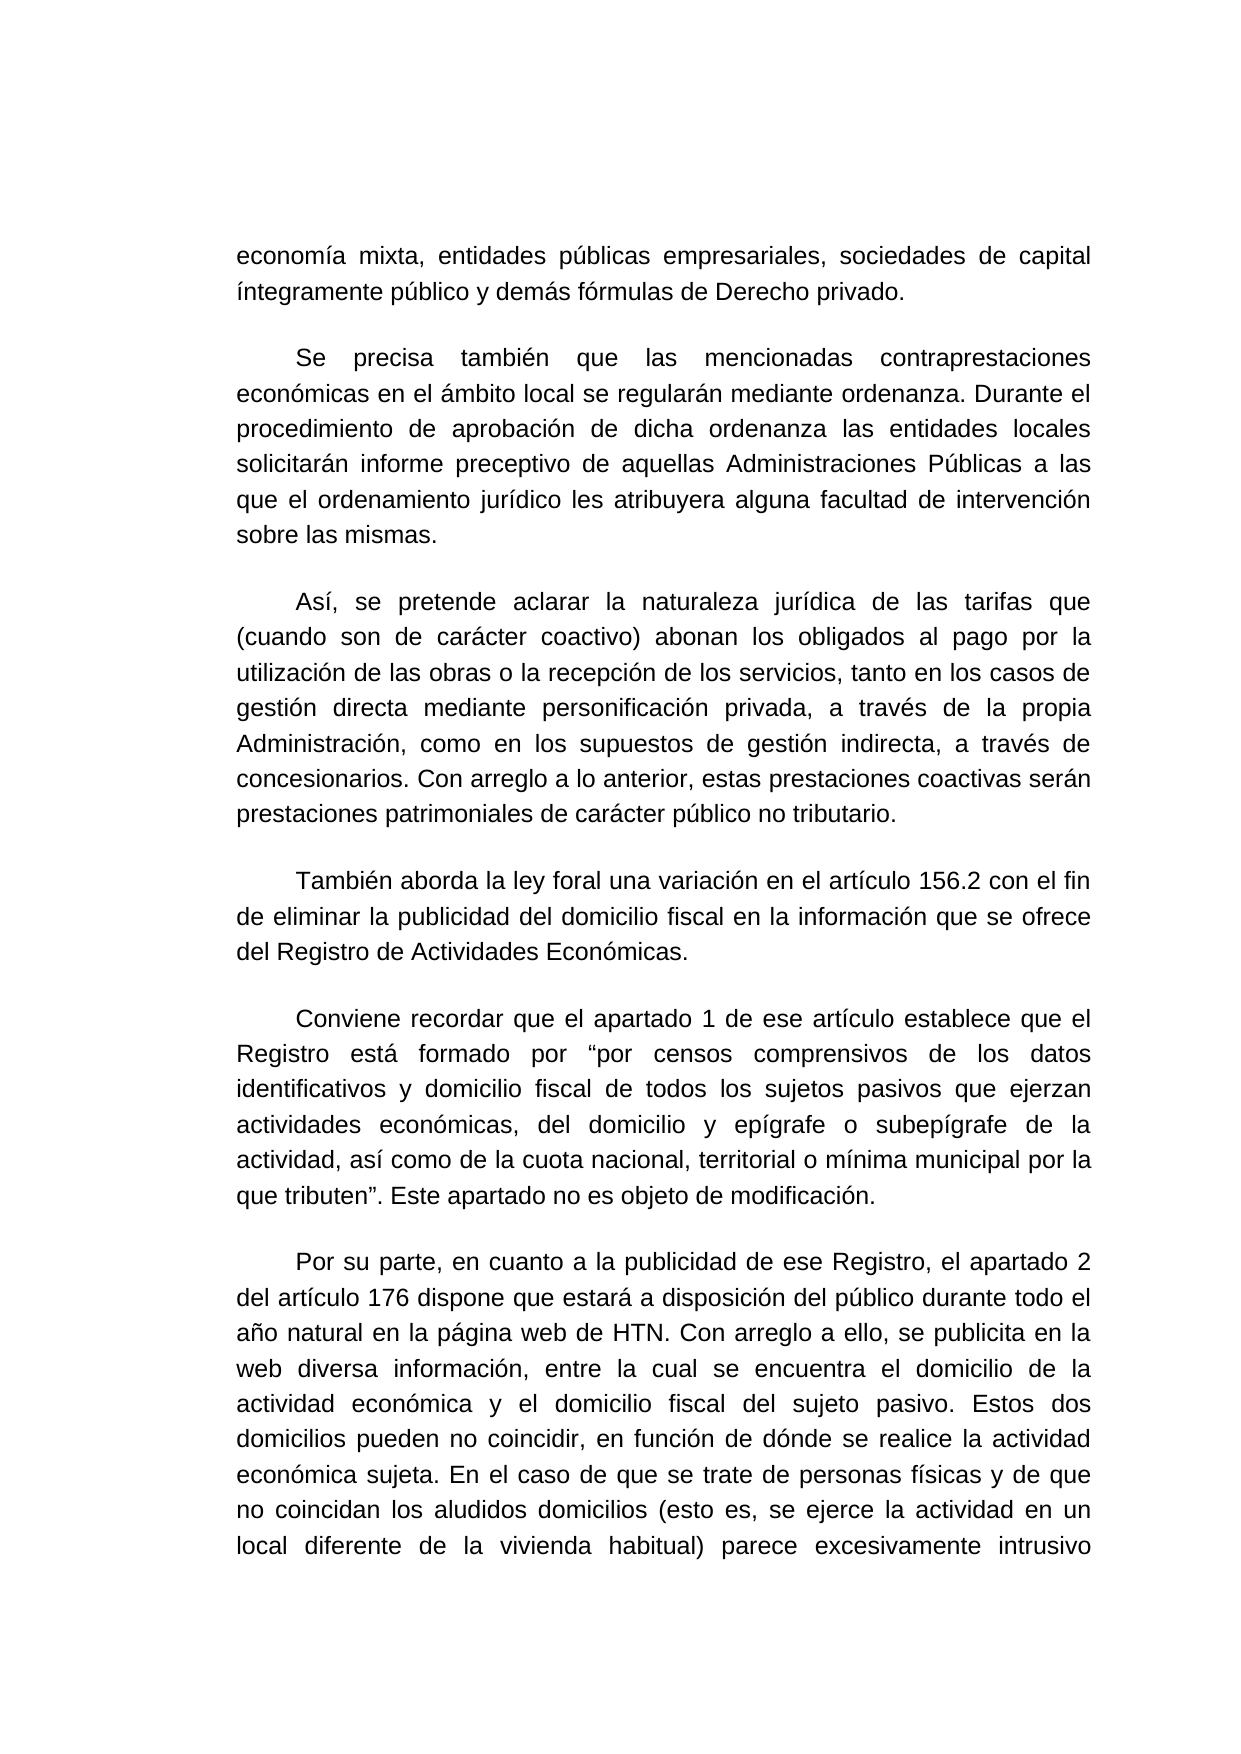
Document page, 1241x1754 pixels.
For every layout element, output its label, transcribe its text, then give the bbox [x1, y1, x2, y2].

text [236, 1242, 1092, 1561]
text También aborda la ley foral una variación en el artículo 156.2 con el fin de eliminar la publicidad del domicilio fiscal en la información que se ofrece del Registro de Actividades Económicas. [236, 861, 1092, 967]
text Así, se pretende aclarar la naturaleza jurídica de las tarifas que (cuando son de carácter coactivo) abonan los obligados al pago por la utilización de las obras o la recepción de los servicios, tanto en los casos de gestión directa mediante personificación privada, a través de la propia Administración, como en los supuestos de gestión indirecta, a través de concesionarios. Con arreglo a lo anterior, estas prestaciones coactivas serán prestaciones patrimoniales de carácter público no tributario. [236, 582, 1092, 830]
text Conviene recordar que el apartado 1 de ese artículo establece que el Registro está formado por “por censos comprensivos de los datos identificativos y domicilio fiscal de todos los sujetos pasivos que ejerzan actividades económicas, del domicilio y epígrafe o subepígrafe de la actividad, así como de la cuota nacional, territorial o mínima municipal por la que tributen”. Este apartado no es objeto de modificación. [236, 999, 1092, 1211]
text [236, 236, 1092, 307]
text Se precisa también que las mencionadas contraprestaciones económicas en el ámbito local se regularán mediante ordenanza. Durante el procedimiento de aprobación de dicha ordenanza las entidades locales solicitarán informe preceptivo de aquellas Administraciones Públicas a las que el ordenamiento jurídico les atribuyera alguna facultad de intervención sobre las mismas. [236, 338, 1092, 551]
